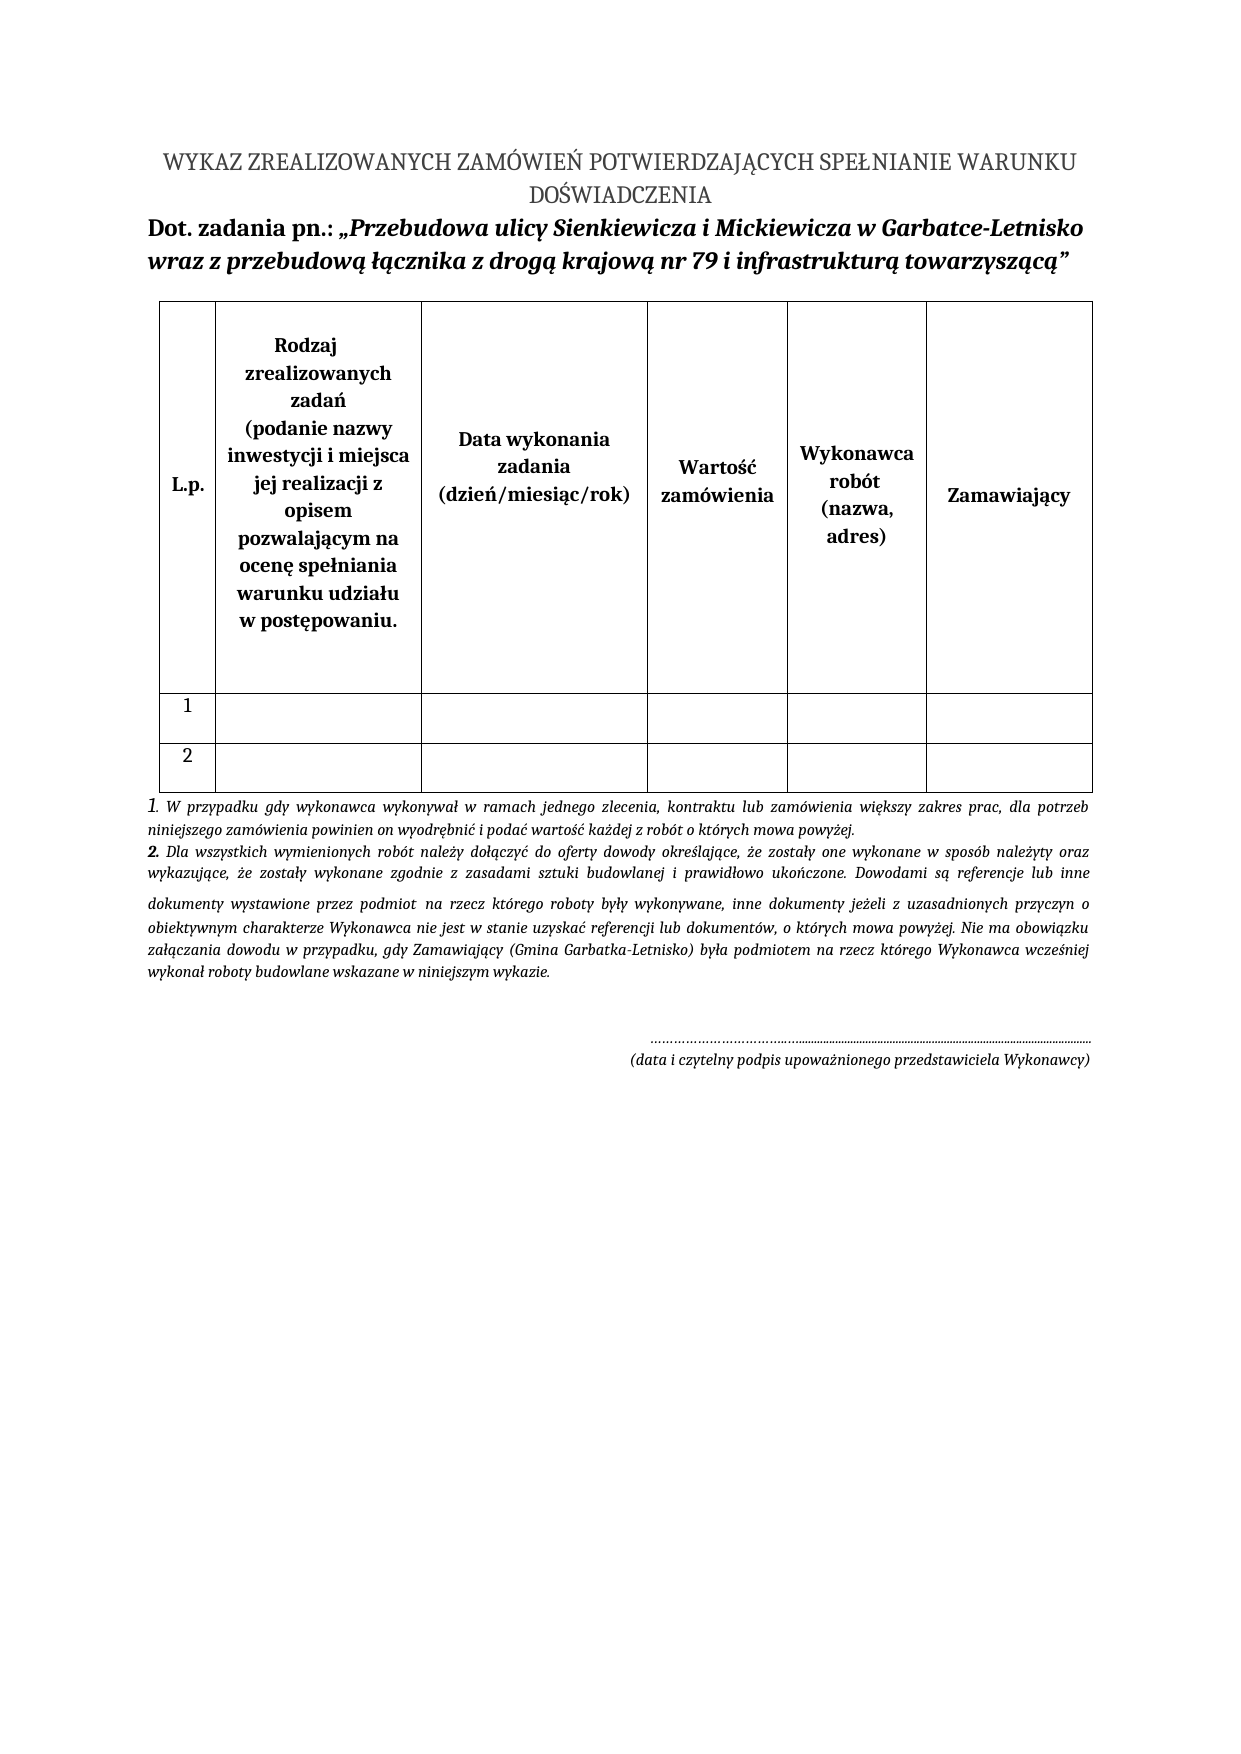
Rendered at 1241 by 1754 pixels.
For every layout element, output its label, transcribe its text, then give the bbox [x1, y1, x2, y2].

table_cell [788, 694, 926, 742]
table_cell [216, 744, 421, 792]
table_cell [788, 744, 926, 792]
table_header Zamawiający [927, 302, 1092, 693]
table_cell [216, 694, 421, 742]
table_cell 2 [160, 744, 215, 792]
text ……………………………..…................................................................................................. [148, 1028, 1092, 1047]
text 2. Dla wszystkich wymienionych robót należy dołączyć do oferty dowody określające, że zostały one wykonane w sposób należyty oraz wykazujące, że zostały wykonane zgodnie z zasadami sztuki budowlanej i prawidłowo ukończone. Dowodami są referencje lub inne dokumenty wystawione przez podmiot na rzecz którego roboty były wykonywane, inne dokumenty jeżeli z uzasadnionych przyczyn o obiektywnym charakterze Wykonawca nie jest w stanie uzyskać referencji lub dokumentów, o których mowa powyżej. Nie ma obowiązku załączania dowodu w przypadku, gdy Zamawiający (Gmina Garbatka-Letnisko) była podmiotem na rzecz którego Wykonawca wcześniej wykonał roboty budowlane wskazane w niniejszym wykazie. [148, 842, 1092, 981]
table_cell [648, 694, 787, 742]
table_cell [422, 694, 647, 742]
table_header Wartość zamówienia [648, 302, 787, 693]
table_header Wykonawca robót (nazwa, adres) [788, 302, 926, 693]
table_cell [648, 744, 787, 792]
table_cell [422, 744, 647, 792]
table_cell 1 [160, 694, 215, 742]
table_cell [927, 744, 1092, 792]
table_cell [927, 694, 1092, 742]
text Dot. zadania pn.: „Przebudowa ulicy Sienkiewicza i Mickiewicza w Garbatce-Letnisko wraz z przebudową łącznika z drogą krajową nr 79 i infrastrukturą towarzyszącą” [148, 214, 1092, 276]
text 1. W przypadku gdy wykonawca wykonywał w ramach jednego zlecenia, kontraktu lub zamówienia większy zakres prac, dla potrzeb niniejszego zamówienia powinien on wyodrębnić i podać wartość każdej z robót o których mowa powyżej. [148, 793, 1092, 839]
table_header Data wykonania zadania (dzień/miesiąc/rok) [422, 302, 647, 693]
table_header Rodzaj zrealizowanych zadań (podanie nazwy inwestycji i miejsca jej realizacji z opisem pozwalającym na ocenę spełniania warunku udziału w postępowaniu. [216, 302, 421, 693]
text WYKAZ zrealizowanych zamówień potwierdzających spełnianie warunku DOŚWIADCZENIA [148, 148, 1092, 209]
table_header L.p. [160, 302, 215, 693]
text (data i czytelny podpis upoważnionego przedstawiciela Wykonawcy) [148, 1050, 1092, 1069]
